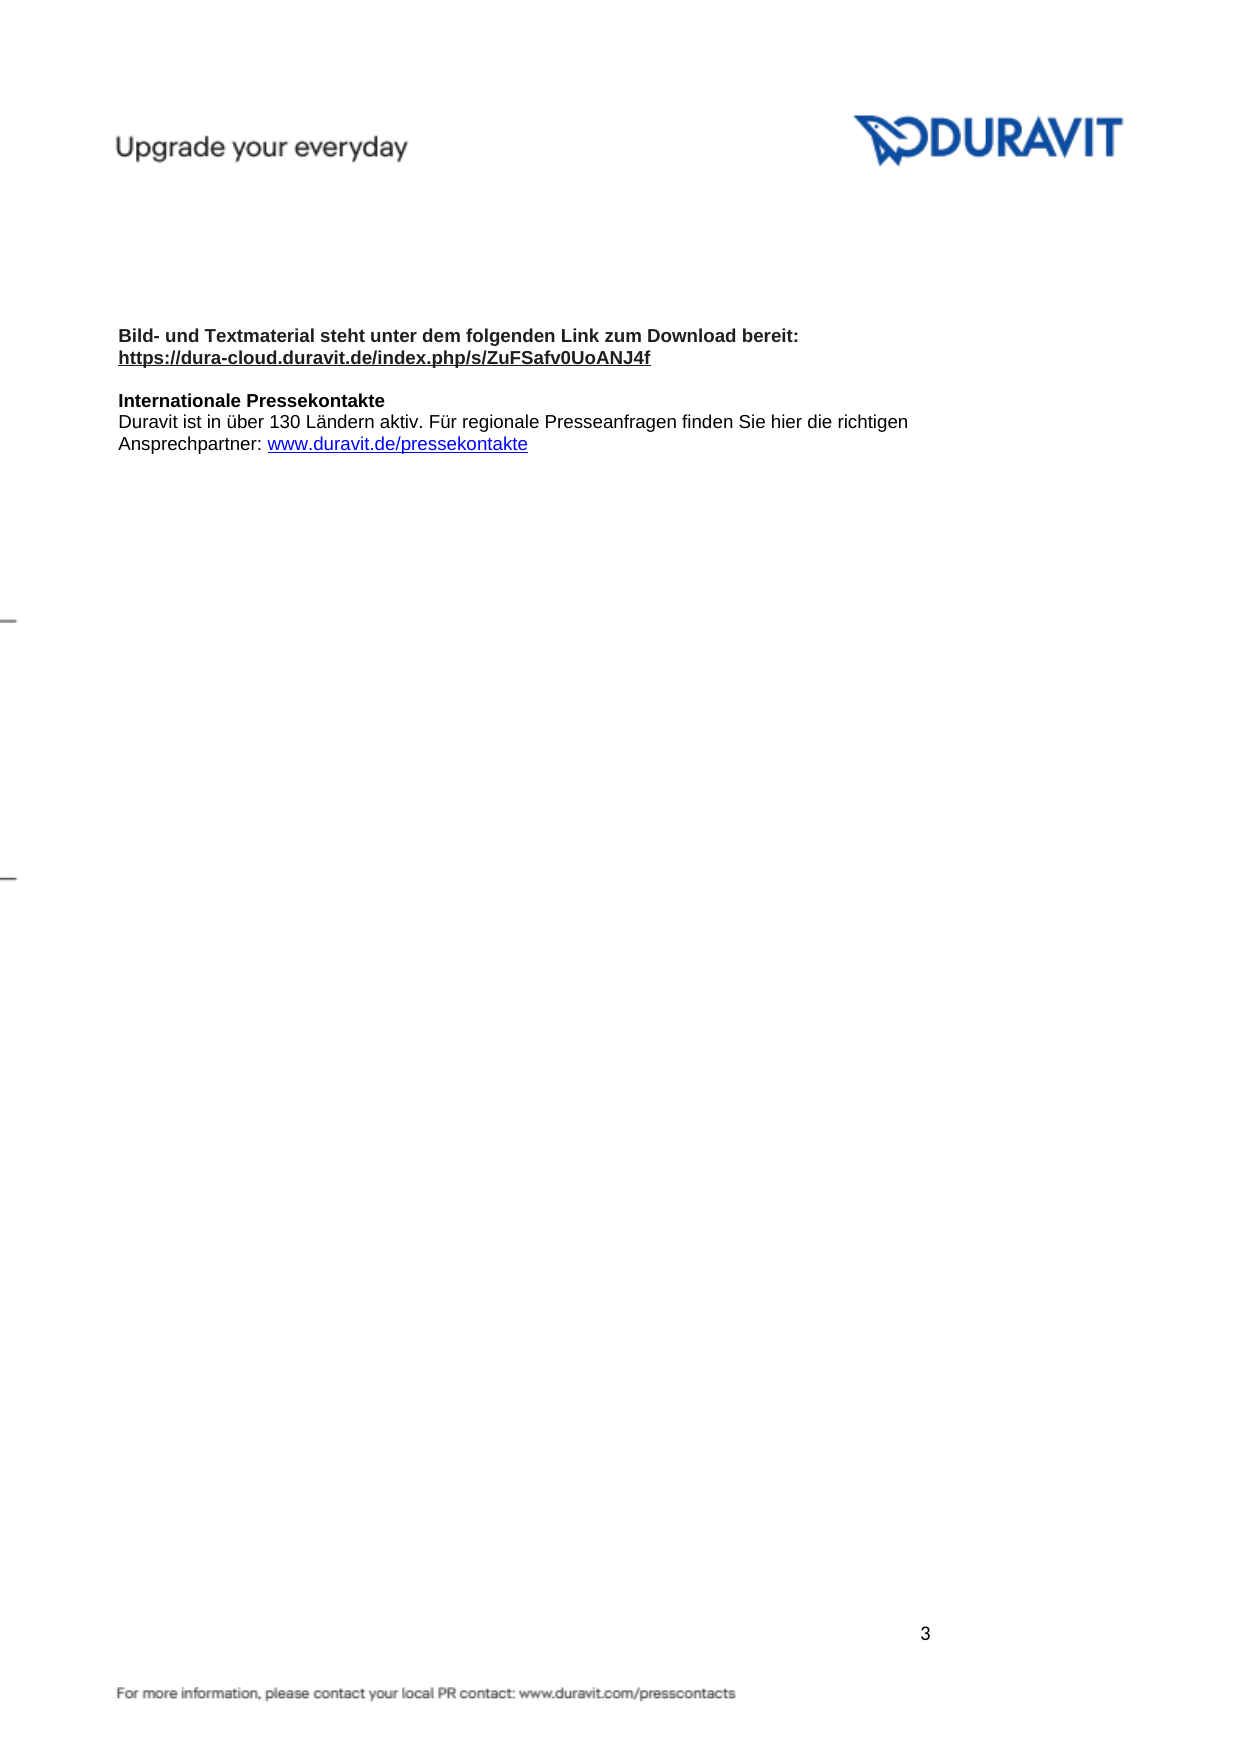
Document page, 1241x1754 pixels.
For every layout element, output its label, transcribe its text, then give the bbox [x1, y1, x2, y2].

text https://dura-cloud.duravit.de/index.php/s/ZuFSafv0UoANJ4f [118, 346, 901, 368]
text Internationale Pressekontakte [118, 389, 930, 411]
text Bild- und Textmaterial steht unter dem folgenden Link zum Download bereit: [118, 325, 901, 346]
text Duravit ist in über 130 Ländern aktiv. Für regionale Presseanfragen finden Sie hier die richtigen Ansprechpartner: www.duravit.de/pressekontakte [118, 411, 930, 454]
